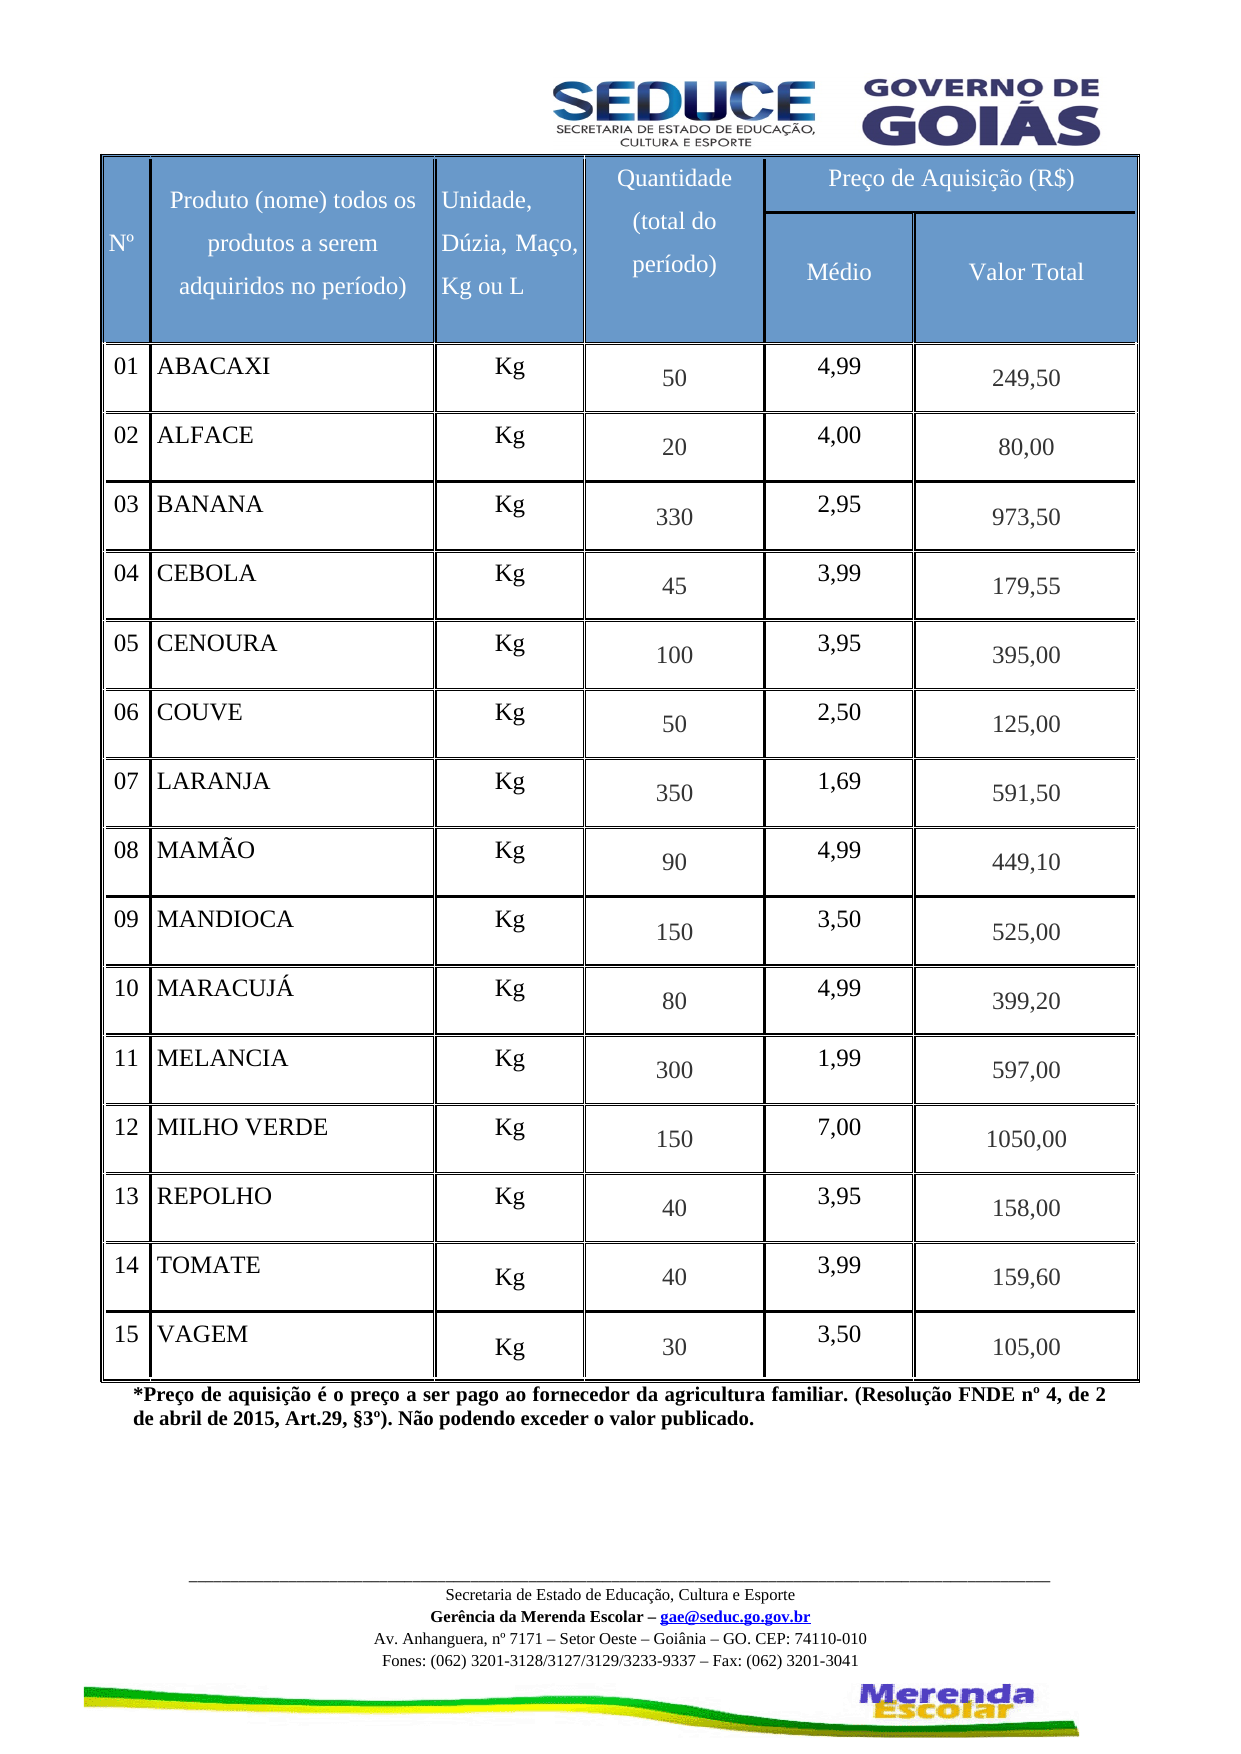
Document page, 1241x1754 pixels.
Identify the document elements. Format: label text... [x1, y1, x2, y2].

table_cell 04 [104, 549, 149, 618]
table_cell 2,95 [766, 483, 912, 549]
table_header Quantidade (total do período) [585, 157, 764, 342]
table_cell 330 [586, 483, 763, 549]
table_cell Kg [437, 1106, 583, 1172]
table_cell 4,99 [766, 968, 912, 1033]
table_cell 3,99 [766, 553, 912, 618]
table_cell 09 [104, 895, 149, 964]
table_cell 1050,00 [916, 1103, 1137, 1172]
table_cell 30 [585, 1313, 764, 1379]
table_cell TOMATE [152, 1244, 433, 1310]
table_cell 249,50 [914, 342, 1138, 411]
table_cell 02 [102, 411, 150, 480]
table_cell 3,50 [766, 898, 912, 964]
table_cell 1,99 [766, 1037, 912, 1102]
table_cell 4,00 [766, 414, 912, 480]
table_header Unidade, Dúzia, Maço, Kg ou L [435, 157, 584, 342]
table_cell 591,50 [914, 757, 1138, 826]
table_cell 150 [586, 1106, 763, 1172]
table_cell 20 [586, 414, 763, 480]
table_cell Kg [437, 760, 583, 826]
table_cell 3,95 [766, 1175, 912, 1241]
table_cell 159,60 [914, 1241, 1138, 1310]
table_cell Kg [437, 691, 583, 757]
table_cell ABACAXI [152, 345, 433, 411]
table_cell Kg [437, 968, 583, 1033]
table_cell 12 [104, 1103, 149, 1172]
table_cell 597,00 [916, 1033, 1137, 1102]
table_cell COUVE [152, 691, 433, 757]
picture [552, 73, 1108, 154]
table_cell Kg [437, 1244, 583, 1310]
table_cell 14 [102, 1241, 150, 1310]
table_cell Kg [437, 898, 583, 964]
table_cell 100 [586, 622, 763, 687]
table_cell Kg [437, 1175, 583, 1241]
table_cell 4,99 [766, 829, 912, 895]
table_cell Kg [437, 1037, 583, 1102]
table_cell 50 [586, 345, 763, 411]
table_cell Valor Total [916, 211, 1137, 342]
table_cell Kg [437, 622, 583, 687]
table_cell 13 [102, 1172, 150, 1241]
table_cell MAMÃO [152, 829, 433, 895]
table_cell Kg [437, 553, 583, 618]
table_cell 973,50 [916, 480, 1137, 549]
table_cell MANDIOCA [152, 898, 433, 964]
table_cell 80,00 [914, 411, 1138, 480]
table_cell Kg [437, 414, 583, 480]
table_cell 350 [586, 760, 763, 826]
table_cell 1,69 [766, 760, 912, 826]
table_cell 01 [102, 342, 150, 411]
table_header Produto (nome) todos os produtos a serem adquiridos no período) [150, 155, 435, 342]
table_cell MELANCIA [152, 1037, 433, 1102]
table_cell 395,00 [916, 618, 1137, 687]
table_cell 03 [104, 480, 149, 549]
table_cell ALFACE [152, 414, 433, 480]
table_cell 40 [586, 1175, 763, 1241]
table_cell MARACUJÁ [152, 968, 433, 1033]
table_cell Kg [435, 1313, 584, 1379]
table_cell 10 [104, 964, 149, 1033]
table_cell 105,00 [914, 1310, 1137, 1379]
table_cell Médio [766, 214, 912, 342]
table_cell 399,20 [916, 964, 1137, 1033]
table_cell BANANA [152, 483, 433, 549]
table_cell 15 [104, 1310, 150, 1379]
table_cell 45 [586, 553, 763, 618]
table_cell LARANJA [152, 760, 433, 826]
table_cell 2,50 [766, 691, 912, 757]
table_cell 7,00 [766, 1106, 912, 1172]
table_cell 11 [104, 1033, 149, 1102]
table_cell 125,00 [916, 688, 1137, 757]
table_cell 07 [102, 757, 150, 826]
table_cell VAGEM [150, 1310, 435, 1379]
table_cell 50 [586, 691, 763, 757]
table_cell CENOURA [152, 622, 433, 687]
table_cell 90 [586, 829, 763, 895]
table_cell CEBOLA [152, 553, 433, 618]
table_cell 150 [586, 898, 763, 964]
table_cell 80 [586, 968, 763, 1033]
table_cell 3,95 [766, 622, 912, 687]
table_cell 449,10 [914, 826, 1138, 895]
table_cell 4,99 [766, 345, 912, 411]
table_cell 3,50 [764, 1310, 914, 1379]
table_cell 06 [104, 688, 149, 757]
table_cell 08 [102, 826, 150, 895]
table_cell REPOLHO [152, 1175, 433, 1241]
table_cell Kg [437, 829, 583, 895]
table_cell 40 [586, 1244, 763, 1310]
table_cell Kg [437, 483, 583, 549]
table_cell 3,99 [766, 1244, 912, 1310]
table_cell 05 [104, 618, 149, 687]
table_header Preço de Aquisição (R$) [764, 157, 1137, 211]
table_cell Kg [437, 345, 583, 411]
table_cell MILHO VERDE [152, 1106, 433, 1172]
table_cell 525,00 [916, 895, 1137, 964]
table_cell 300 [586, 1037, 763, 1102]
table_cell 158,00 [914, 1172, 1138, 1241]
table_cell 179,55 [916, 549, 1137, 618]
text *Preço de aquisição é o preço a ser pago ao fornecedor da agricultura familiar. (Resolução FNDE nº 4, de 2 de abril de 2015, Art.29, §3º). Não podendo exceder o valor publicado. [133, 1383, 1107, 1430]
table_header Nº [104, 157, 150, 342]
